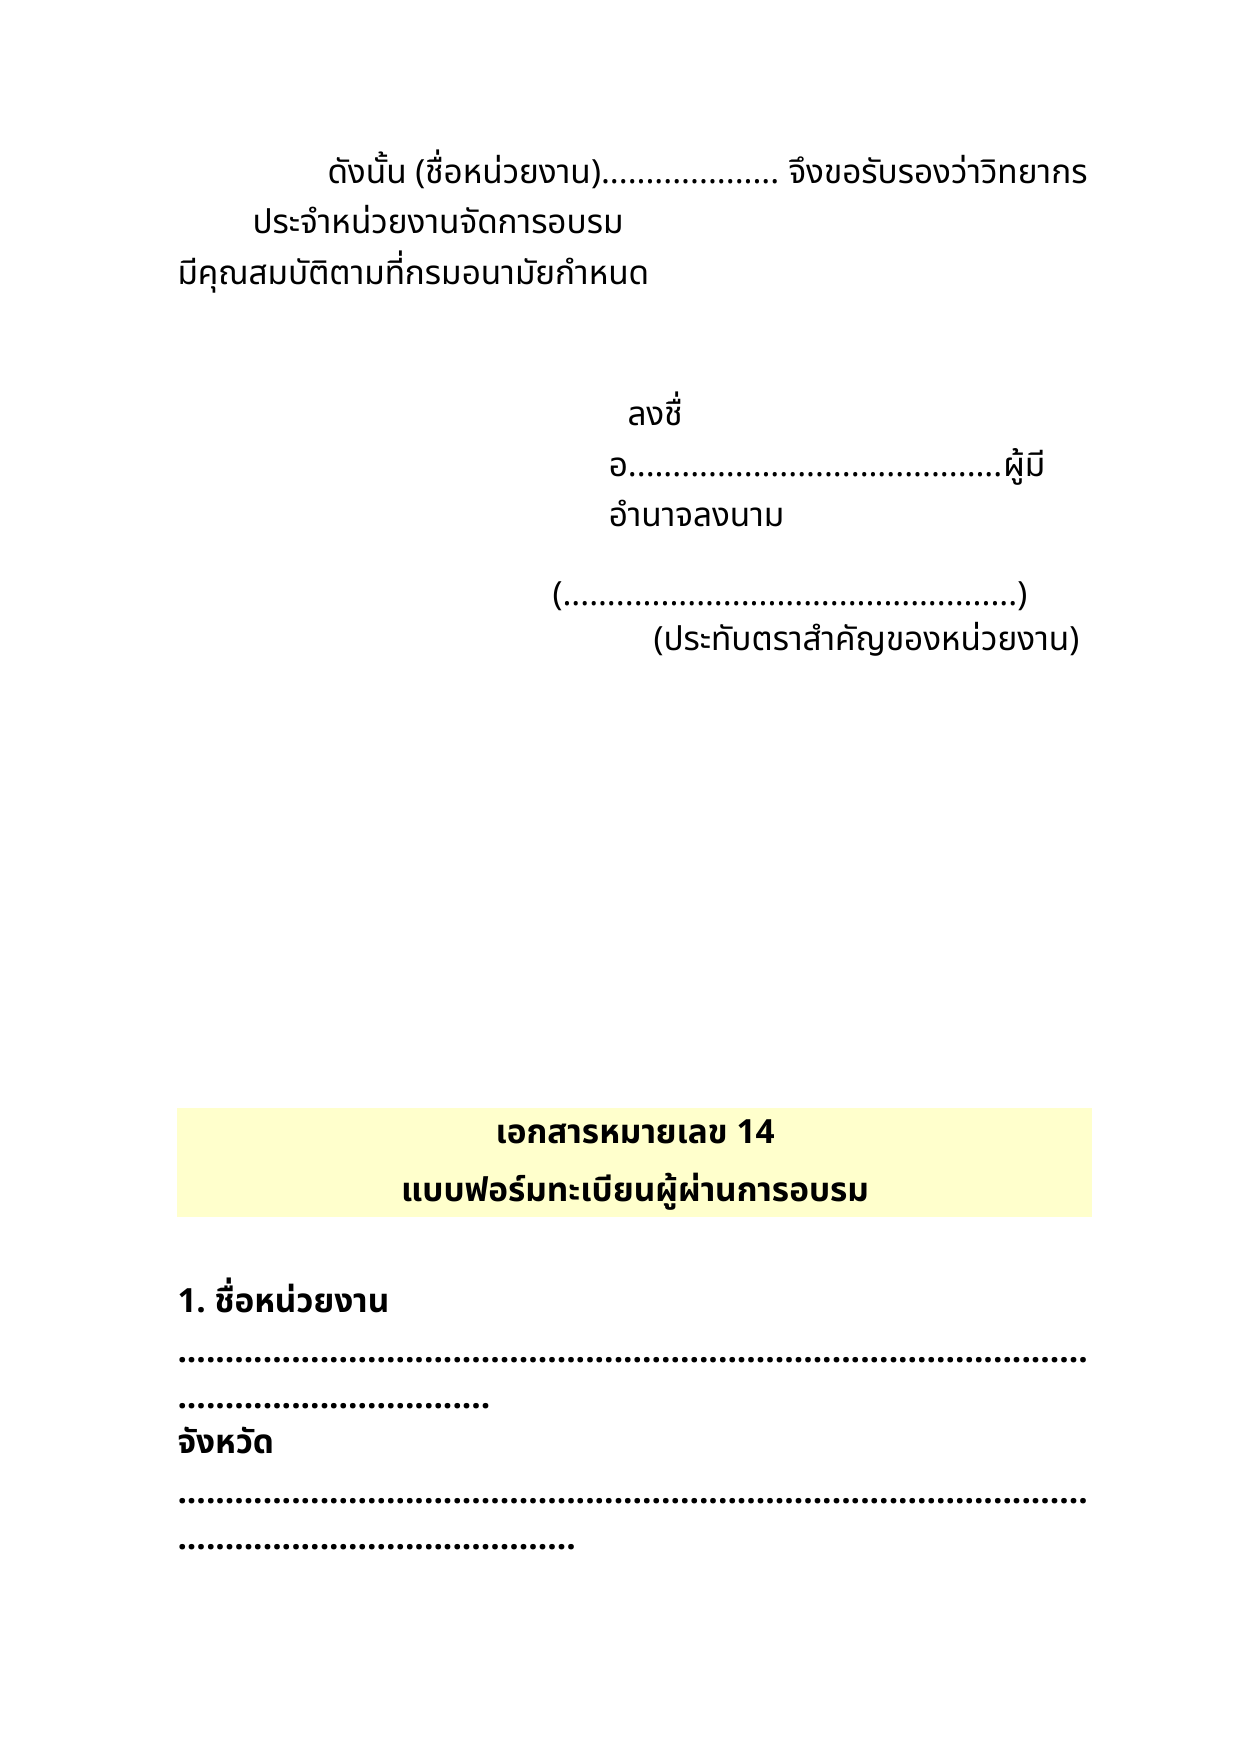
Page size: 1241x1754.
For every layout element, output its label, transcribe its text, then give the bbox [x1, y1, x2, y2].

text แบบฟอร์มทะเบียนผู้ผ่านการอบรม [177, 1166, 1092, 1217]
text 1. ชื่อหน่วยงาน ................................................................................................................................. [177, 1276, 1092, 1418]
text มีคุณสมบัติตามที่กรมอนามัยกำหนด [177, 249, 1092, 299]
text (...................................................) [552, 541, 1092, 615]
text ดังนั้น (ชื่อหน่วยงาน).................... จึงขอรับรองว่าวิทยากรประจำหน่วยงานจัดการอบรม [252, 148, 1092, 249]
text (ประทับตราสำคัญของหน่วยงาน) [552, 615, 1092, 666]
text เอกสารหมายเลข 14 [177, 1108, 1092, 1159]
text ลงชื่อ..........................................ผู้มีอำนาจลงนาม [608, 390, 1092, 541]
text จังหวัด .......................................................................................................................................... [177, 1418, 1092, 1559]
